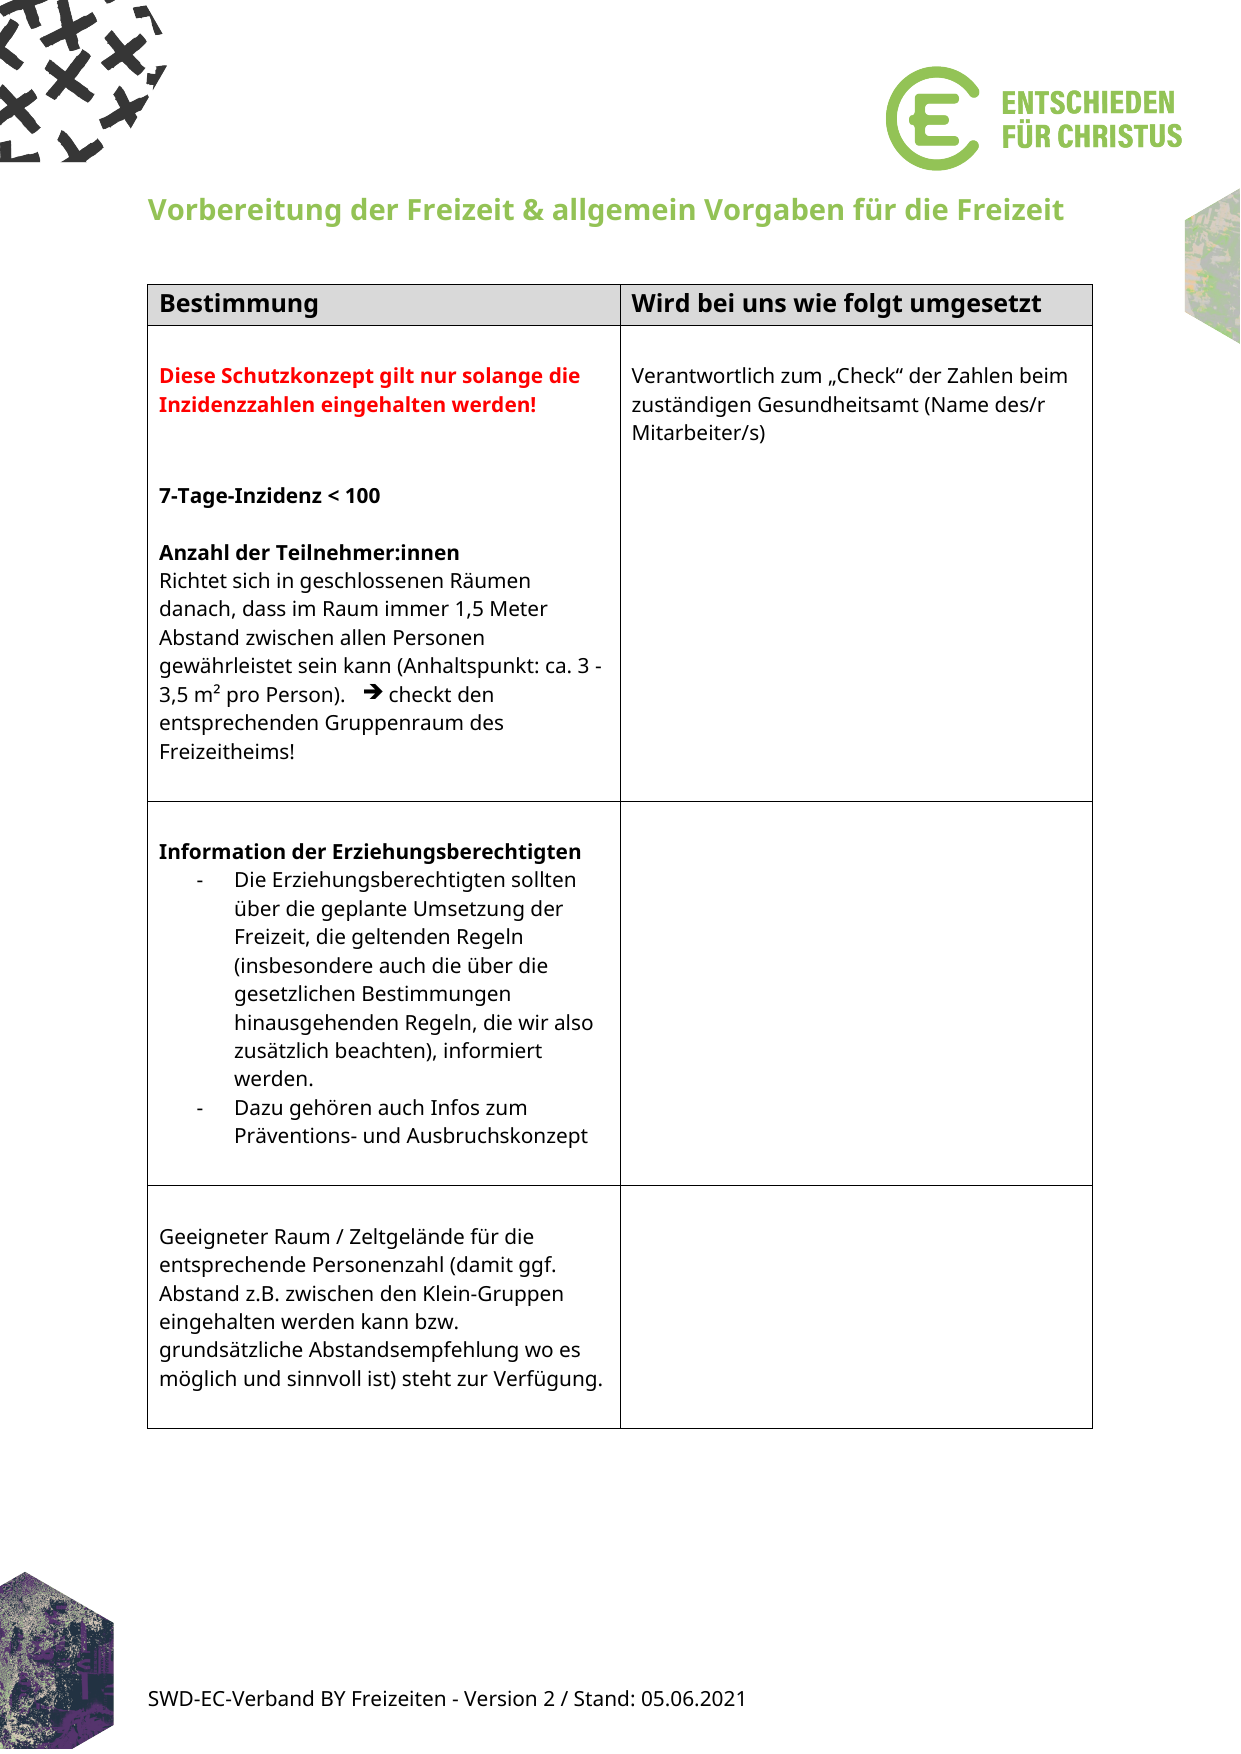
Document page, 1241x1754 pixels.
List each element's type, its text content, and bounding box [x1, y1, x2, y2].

table_cell Geeigneter Raum / Zeltgelände für die entsprechende Personenzahl (damit ggf. Abstand z.B. zwischen den Klein-Gruppen eingehalten werden kann bzw. grundsätzliche Abstandsempfehlung wo es möglich und sinnvoll ist) steht zur Verfügung. [148, 1186, 620, 1428]
table_cell [621, 802, 1092, 1185]
table_cell Diese Schutzkonzept gilt nur solange die Inzidenzzahlen eingehalten werden! 7-Tage-Inzidenz < 100 Anzahl der Teilnehmer:innen Richtet sich in geschlossenen Räumen danach, dass im Raum immer 1,5 Meter Abstand zwischen allen Personen gewährleistet sein kann (Anhaltspunkt: ca. 3 - 3,5 m² pro Person). checkt den entsprechenden Gruppenraum des Freizeitheims! [148, 326, 620, 801]
table_cell Information der Erziehungsberechtigten Die Erziehungsberechtigten sollten über die geplante Umsetzung der Freizeit, die geltenden Regeln (insbesondere auch die über die gesetzlichen Bestimmungen hinausgehenden Regeln, die wir also zusätzlich beachten), informiert werden. Dazu gehören auch Infos zum Präventions- und Ausbruchskonzept [148, 802, 620, 1185]
table_header Wird bei uns wie folgt umgesetzt [621, 285, 1092, 325]
table_header Bestimmung [148, 285, 620, 325]
picture [0, 0, 1240, 1749]
table_cell [621, 1186, 1092, 1428]
table_cell Verantwortlich zum „Check“ der Zahlen beim zuständigen Gesundheitsamt (Name des/r Mitarbeiter/s) [621, 326, 1092, 801]
text Vorbereitung der Freizeit & allgemein Vorgaben für die Freizeit [148, 189, 1092, 229]
